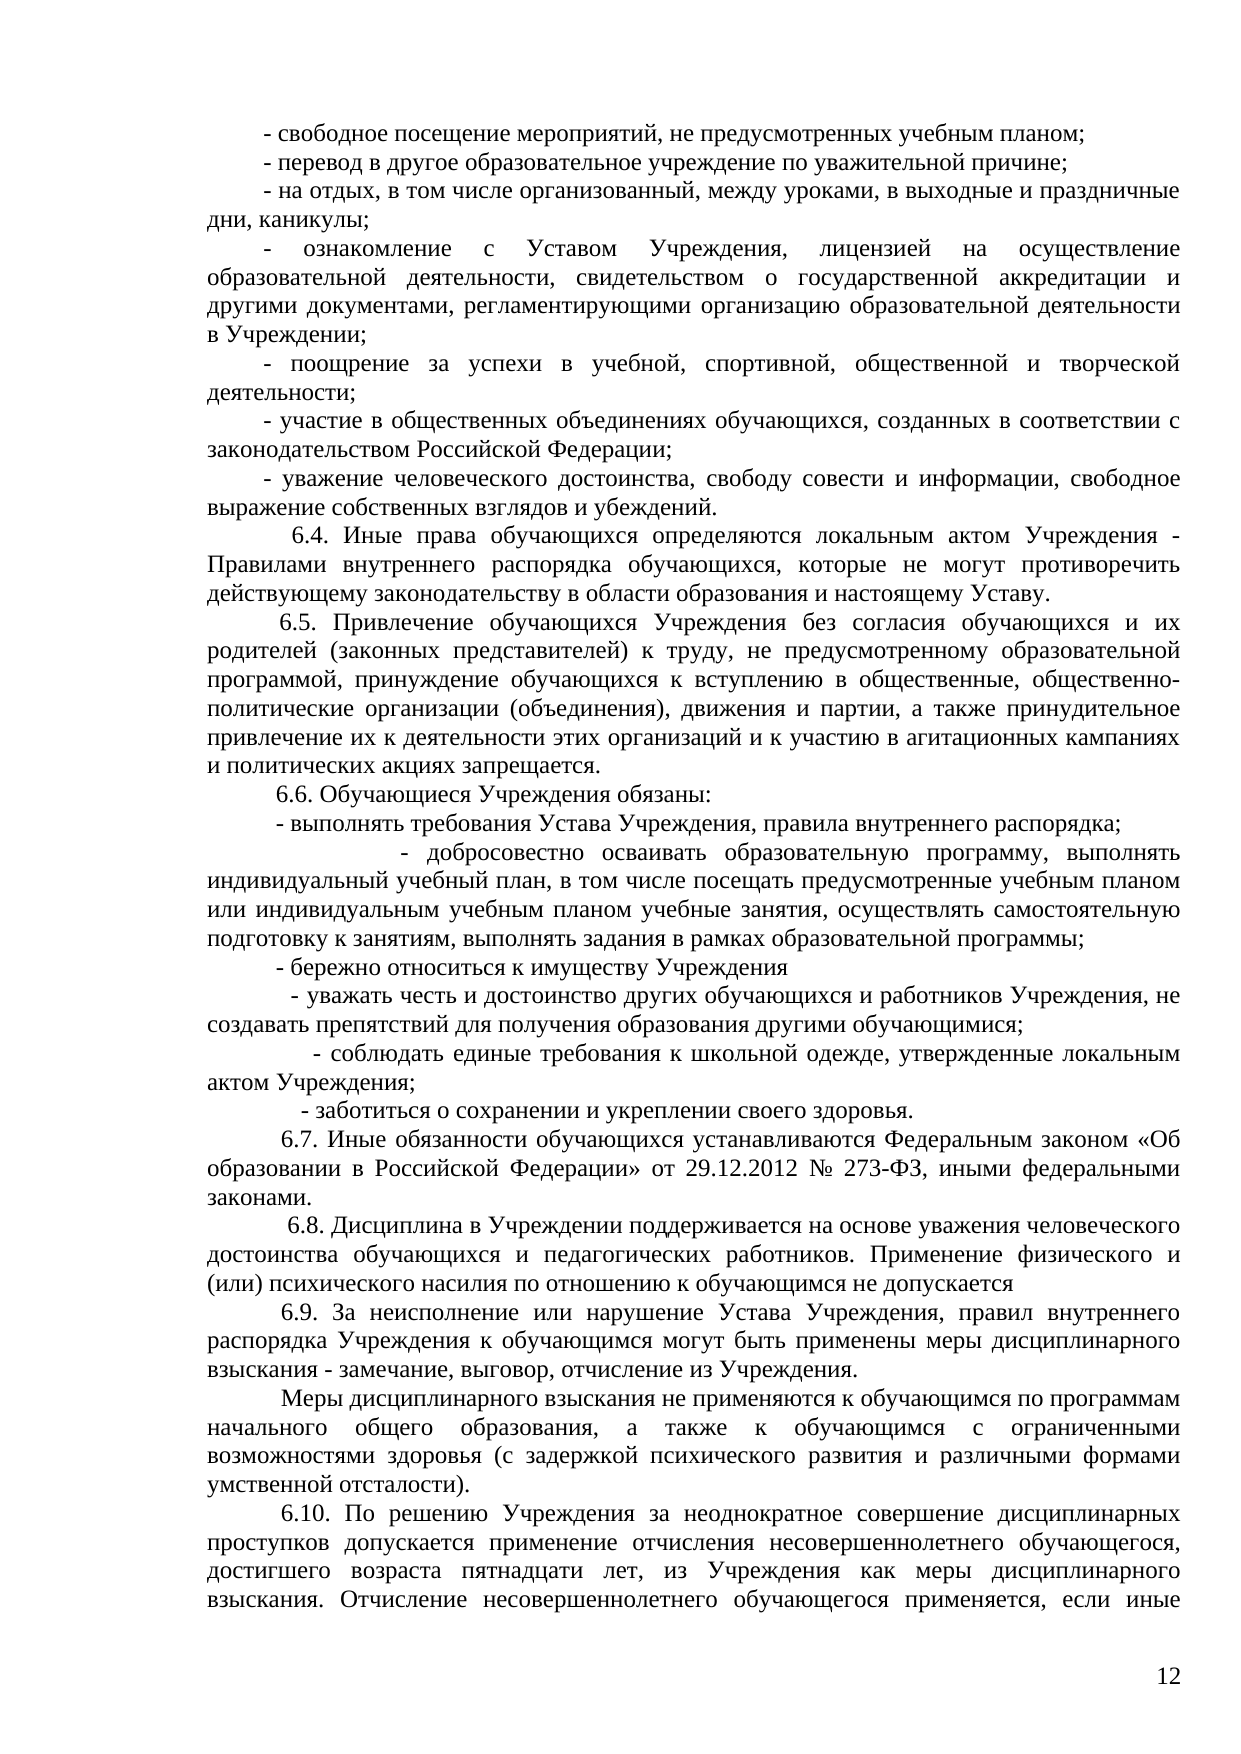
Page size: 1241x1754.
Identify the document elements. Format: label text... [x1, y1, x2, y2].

text - добросовестно осваивать образовательную программу, выполнять индивидуальный учебный план, в том числе посещать предусмотренные учебным планом или индивидуальным учебным планом учебные занятия, осуществлять самостоятельную подготовку к занятиям, выполнять задания в рамках образовательной программы; [207, 837, 1181, 952]
text 6.5. Привлечение обучающихся Учреждения без согласия обучающихся и их родителей (законных представителей) к труду, не предусмотренному образовательной программой, принуждение обучающихся к вступлению в общественные, общественно-политические организации (объединения), движения и партии, а также принудительное привлечение их к деятельности этих организаций и к участию в агитационных кампаниях и политических акциях запрещается. [207, 607, 1181, 779]
text 6.4. Иные права обучающихся определяются локальным актом Учреждения - Правилами внутреннего распорядка обучающихся, которые не могут противоречить действующему законодательству в области образования и настоящему Уставу. [207, 521, 1181, 607]
text 6.6. Обучающиеся Учреждения обязаны: [207, 779, 1181, 808]
text - свободное посещение мероприятий, не предусмотренных учебным планом; [207, 118, 1181, 147]
text - перевод в другое образовательное учреждение по уважительной причине; [169, 147, 1181, 176]
text - бережно относиться к имуществу Учреждения [207, 952, 1181, 981]
text 6.7. Иные обязанности обучающихся устанавливаются Федеральным законом «Об образовании в Российской Федерации» от 29.12.2012 № 273-ФЗ, иными федеральными законами. [207, 1124, 1181, 1211]
text Меры дисциплинарного взыскания не применяются к обучающимся по программам начального общего образования, а также к обучающимся с ограниченными возможностями здоровья (с задержкой психического развития и различными формами умственной отсталости). [207, 1383, 1181, 1498]
text - выполнять требования Устава Учреждения, правила внутреннего распорядка; [169, 808, 1181, 837]
text 6.9. За неисполнение или нарушение Устава Учреждения, правил внутреннего распорядка Учреждения к обучающимся могут быть применены меры дисциплинарного взыскания - замечание, выговор, отчисление из Учреждения. [207, 1297, 1181, 1383]
text - поощрение за успехи в учебной, спортивной, общественной и творческой деятельности; [207, 348, 1181, 406]
text - заботиться о сохранении и укреплении своего здоровья. [169, 1096, 1181, 1124]
text - на отдых, в том числе организованный, между уроками, в выходные и праздничные дни, каникулы; [207, 176, 1181, 233]
text - уважение человеческого достоинства, свободу совести и информации, свободное выражение собственных взглядов и убеждений. [207, 463, 1181, 521]
text - соблюдать единые требования к школьной одежде, утвержденные локальным актом Учреждения; [207, 1038, 1181, 1096]
text 6.8. Дисциплина в Учреждении поддерживается на основе уважения человеческого достоинства обучающихся и педагогических работников. Применение физического и (или) психического насилия по отношению к обучающимся не допускается [207, 1211, 1181, 1297]
text - участие в общественных объединениях обучающихся, созданных в соответствии с законодательством Российской Федерации; [207, 406, 1181, 463]
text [207, 1498, 1181, 1613]
text - ознакомление с Уставом Учреждения, лицензией на осуществление образовательной деятельности, свидетельством о государственной аккредитации и другими документами, регламентирующими организацию образовательной деятельности в Учреждении; [207, 233, 1181, 348]
text - уважать честь и достоинство других обучающихся и работников Учреждения, не создавать препятствий для получения образования другими обучающимися; [207, 981, 1181, 1038]
